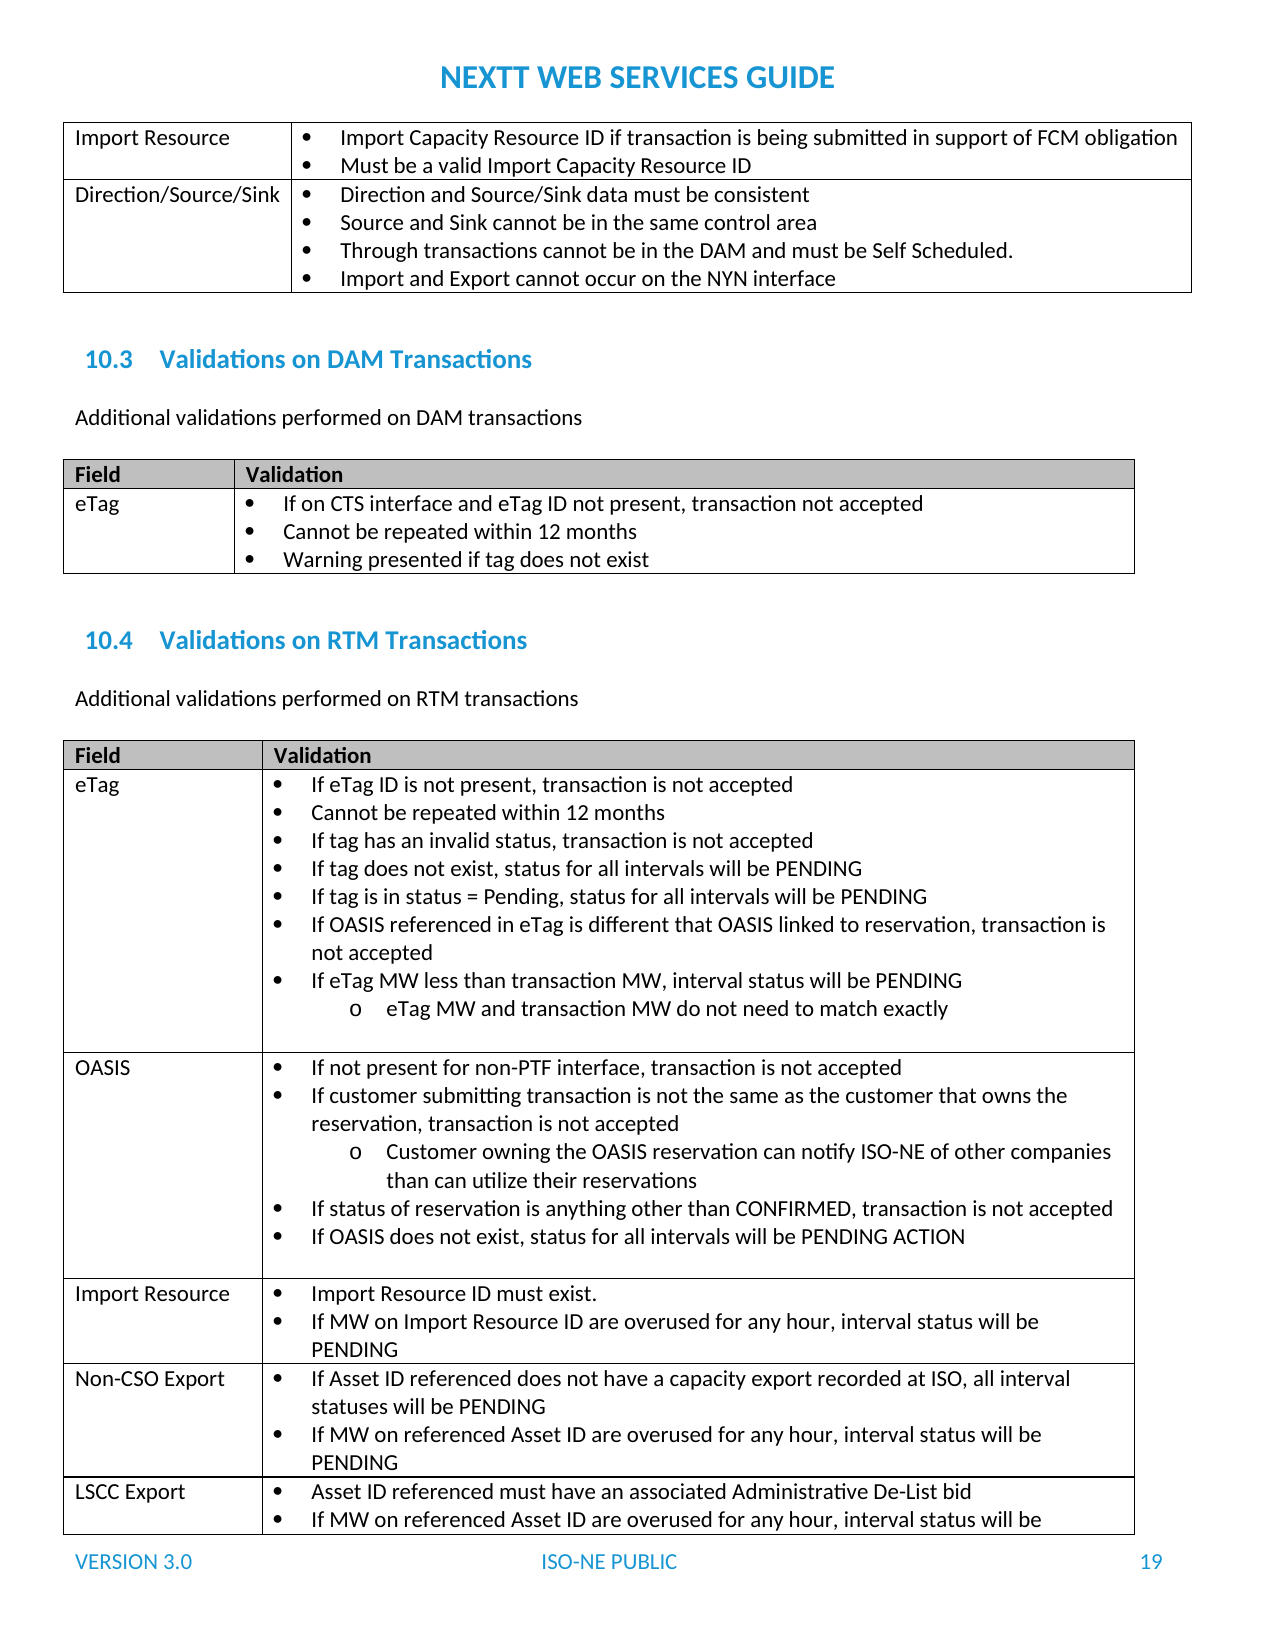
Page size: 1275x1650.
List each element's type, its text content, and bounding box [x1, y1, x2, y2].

table_cell If not present for non-PTF interface, transaction is not accepted If customer submitting transaction is not the same as the customer that owns the reservation, transaction is not accepted Customer owning the OASIS reservation can notify ISO-NE of other companies than can utilize their reservations If status of reservation is anything other than CONFIRMED, transaction is not accepted If OASIS does not exist, status for all intervals will be PENDING ACTION [263, 1053, 1134, 1278]
table_cell eTag [64, 489, 234, 573]
table_cell If on CTS interface and eTag ID not present, transaction not accepted Cannot be repeated within 12 months Warning presented if tag does not exist [235, 489, 1134, 573]
table_cell Direction and Source/Sink data must be consistent Source and Sink cannot be in the same control area Through transactions cannot be in the DAM and must be Self Scheduled. Import and Export cannot occur on the NYN interface [292, 180, 1191, 292]
table_cell Import Capacity Resource ID if transaction is being submitted in support of FCM obligation Must be a valid Import Capacity Resource ID [292, 123, 1191, 179]
table_cell Non-CSO Export [64, 1364, 262, 1476]
table_cell OASIS [64, 1053, 262, 1278]
table_header Validation [235, 460, 1134, 488]
table_cell Import Resource ID must exist. If MW on Import Resource ID are overused for any hour, interval status will be PENDING [263, 1279, 1134, 1363]
subtitle Validations on DAM Transactions [84, 342, 1200, 375]
table_cell Direction/Source/Sink [64, 180, 291, 292]
table_cell Import Resource [64, 1279, 262, 1363]
table_header Validation [263, 741, 1134, 769]
table_cell If eTag ID is not present, transaction is not accepted Cannot be repeated within 12 months If tag has an invalid status, transaction is not accepted If tag does not exist, status for all intervals will be PENDING If tag is in status = Pending, status for all intervals will be PENDING If OASIS referenced in eTag is different that OASIS linked to reservation, transaction is not accepted If eTag MW less than transaction MW, interval status will be PENDING eTag MW and transaction MW do not need to match exactly [263, 770, 1134, 1052]
table_cell LSCC Export [64, 1478, 262, 1533]
table_cell Import Resource [64, 123, 291, 179]
table_header Field [64, 741, 262, 769]
table_cell If Asset ID referenced does not have a capacity export recorded at ISO, all interval statuses will be PENDING If MW on referenced Asset ID are overused for any hour, interval status will be PENDING [263, 1364, 1134, 1476]
text Additional validations performed on RTM transactions [75, 684, 1200, 712]
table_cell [263, 1478, 1134, 1533]
table_cell eTag [64, 770, 262, 1052]
table_header Field [64, 460, 234, 488]
subtitle Validations on RTM Transactions [84, 623, 1200, 656]
text Additional validations performed on DAM transactions [75, 403, 1200, 431]
